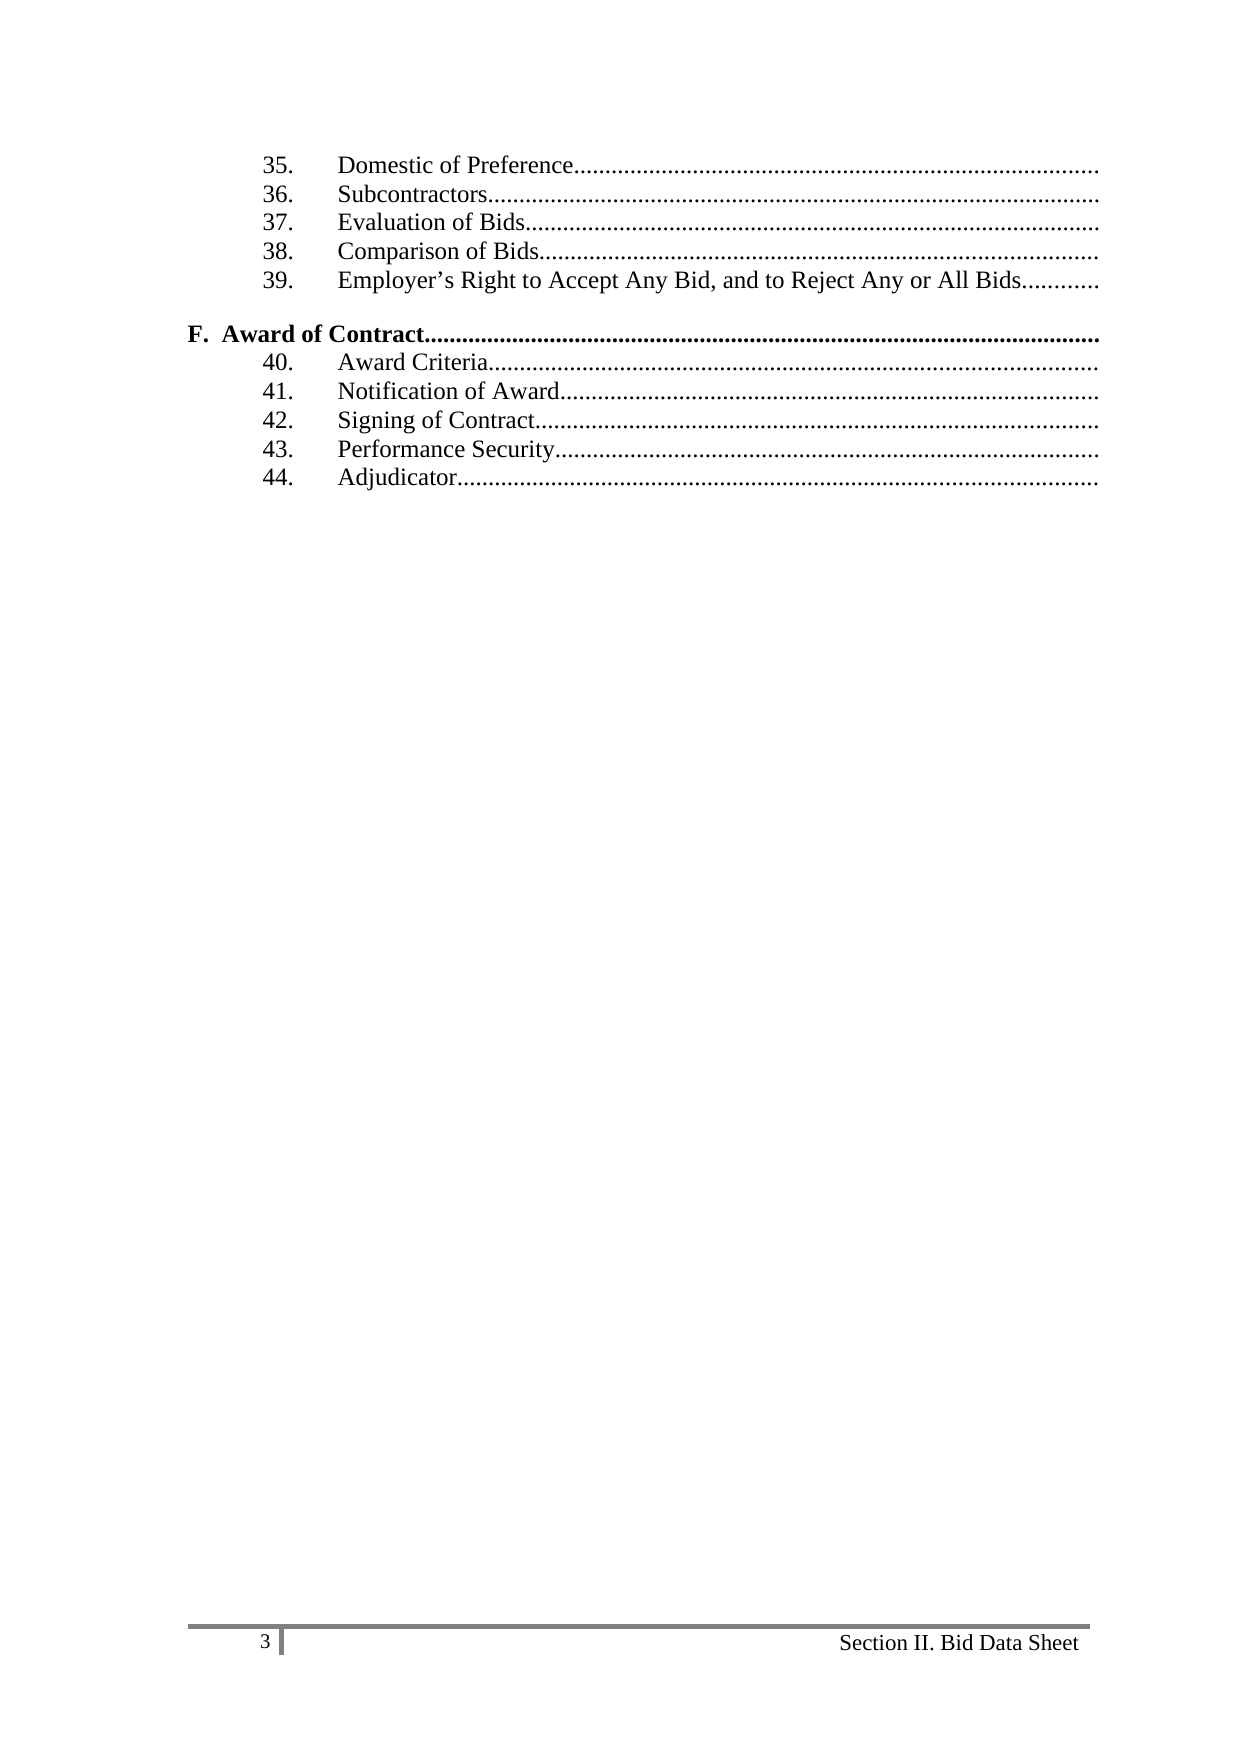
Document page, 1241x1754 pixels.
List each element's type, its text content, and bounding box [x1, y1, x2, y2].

text 36. Subcontractors 26 [262, 179, 1090, 207]
text 40. Award Criteria 28 [262, 347, 1090, 376]
text 43. Performance Security 29 [262, 434, 1090, 462]
text 42. Signing of Contract 29 [262, 405, 1090, 434]
text 37. Evaluation of Bids 26 [262, 207, 1090, 236]
text 41. Notification of Award 28 [262, 376, 1090, 405]
text 38. Comparison of Bids 28 [262, 236, 1090, 265]
text 35. Domestic of Preference 26 [262, 150, 1090, 179]
text 39. Employer’s Right to Accept Any Bid, and to Reject Any or All Bids 28 [262, 265, 1090, 294]
text F. Award of Contract 28 [187, 319, 1015, 347]
text 44. Adjudicator 30 [262, 462, 1090, 491]
